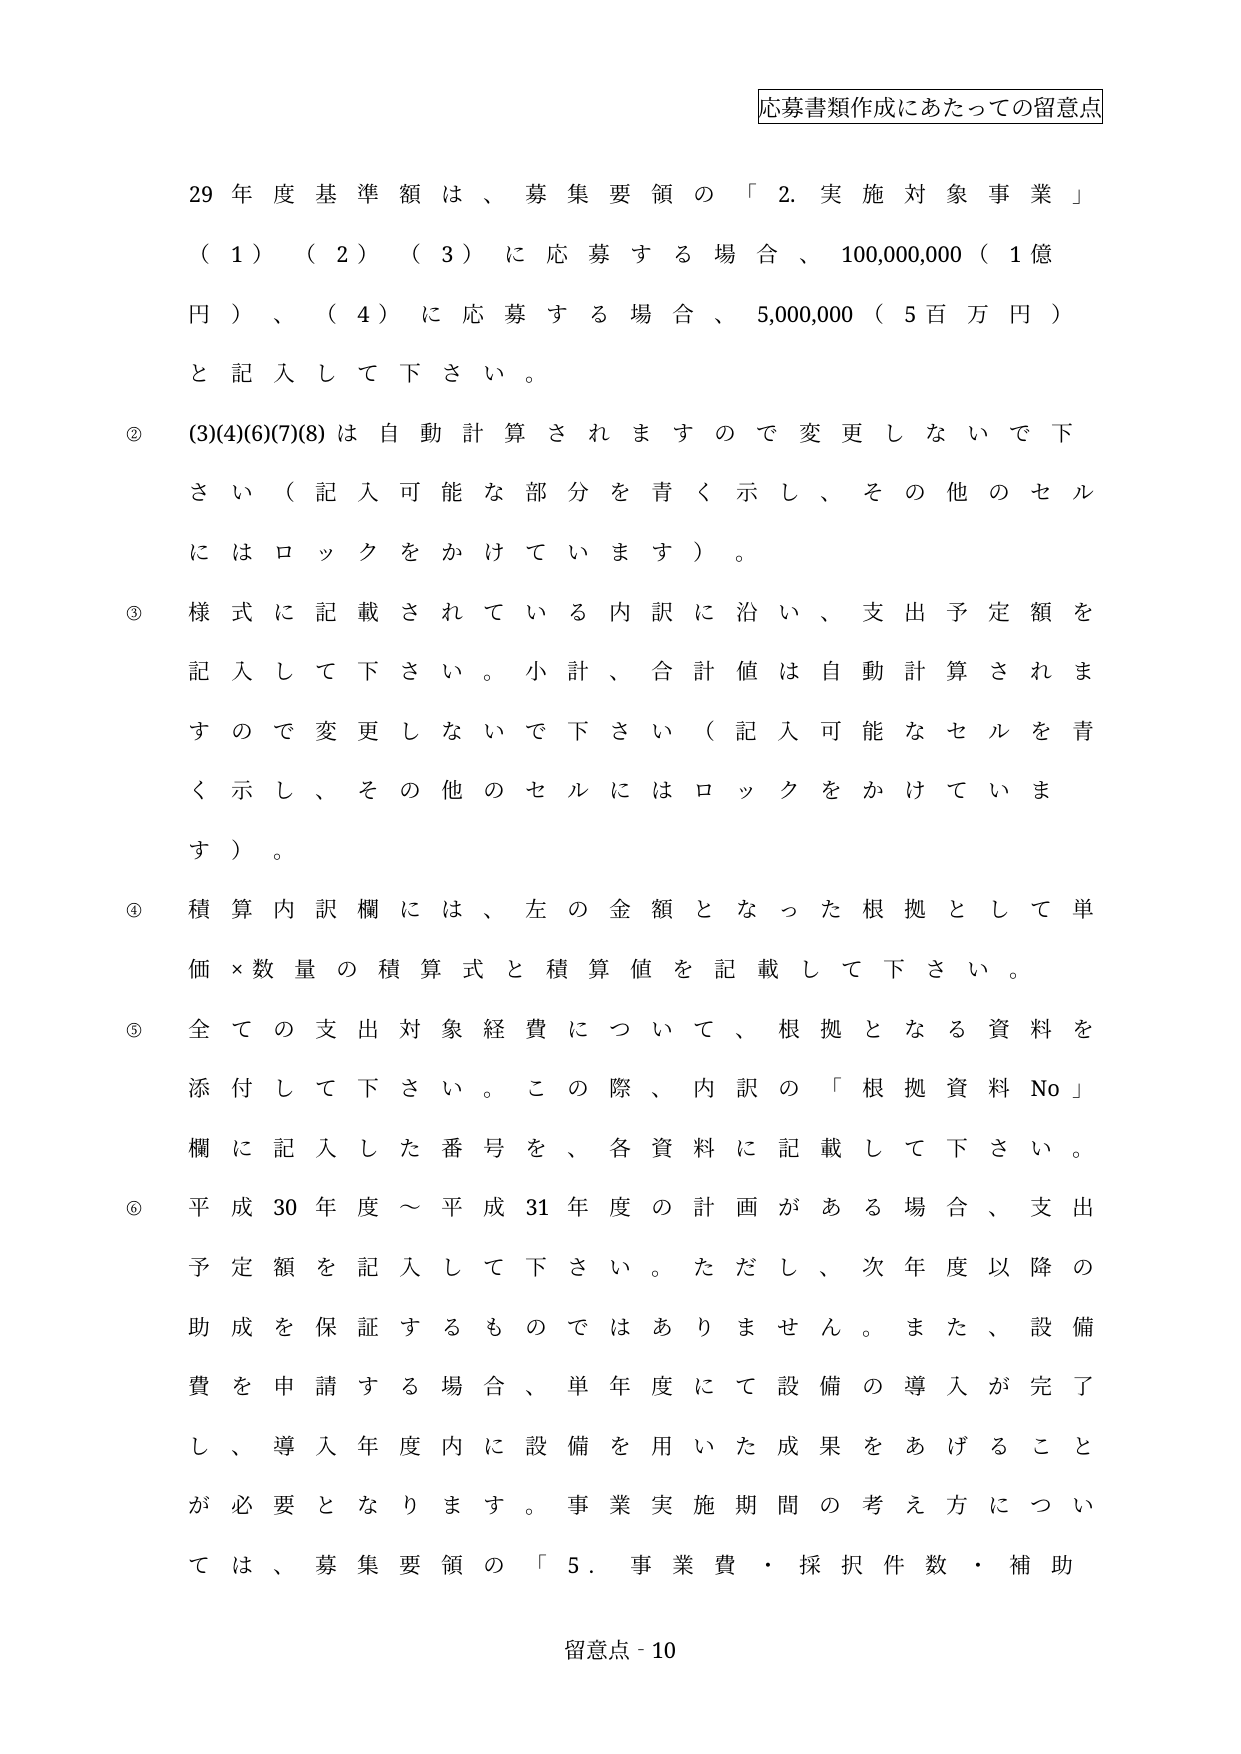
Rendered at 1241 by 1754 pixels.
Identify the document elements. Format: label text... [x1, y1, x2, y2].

list (3)(4)(6)(7)(8)は自動計算されますので変更しないで下さい（記入可能な部分を青く示し、その他のセルにはロックをかけています）。 [126, 402, 1114, 581]
list 積算内訳欄には、左の金額となった根拠として単価×数量の積算式と積算値を記載して下さい。 [126, 879, 1114, 998]
list 様式に記載されている内訳に沿い、支出予定額を記入して下さい。小計、合計値は自動計算されますので変更しないで下さい（記入可能なセルを青く示し、その他のセルにはロックをかけています）。 [126, 581, 1114, 879]
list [126, 1177, 1114, 1594]
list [126, 164, 1114, 402]
list 全ての支出対象経費について、根拠となる資料を添付して下さい。この際、内訳の「根拠資料No」欄に記入した番号を、各資料に記載して下さい。 [126, 998, 1114, 1177]
